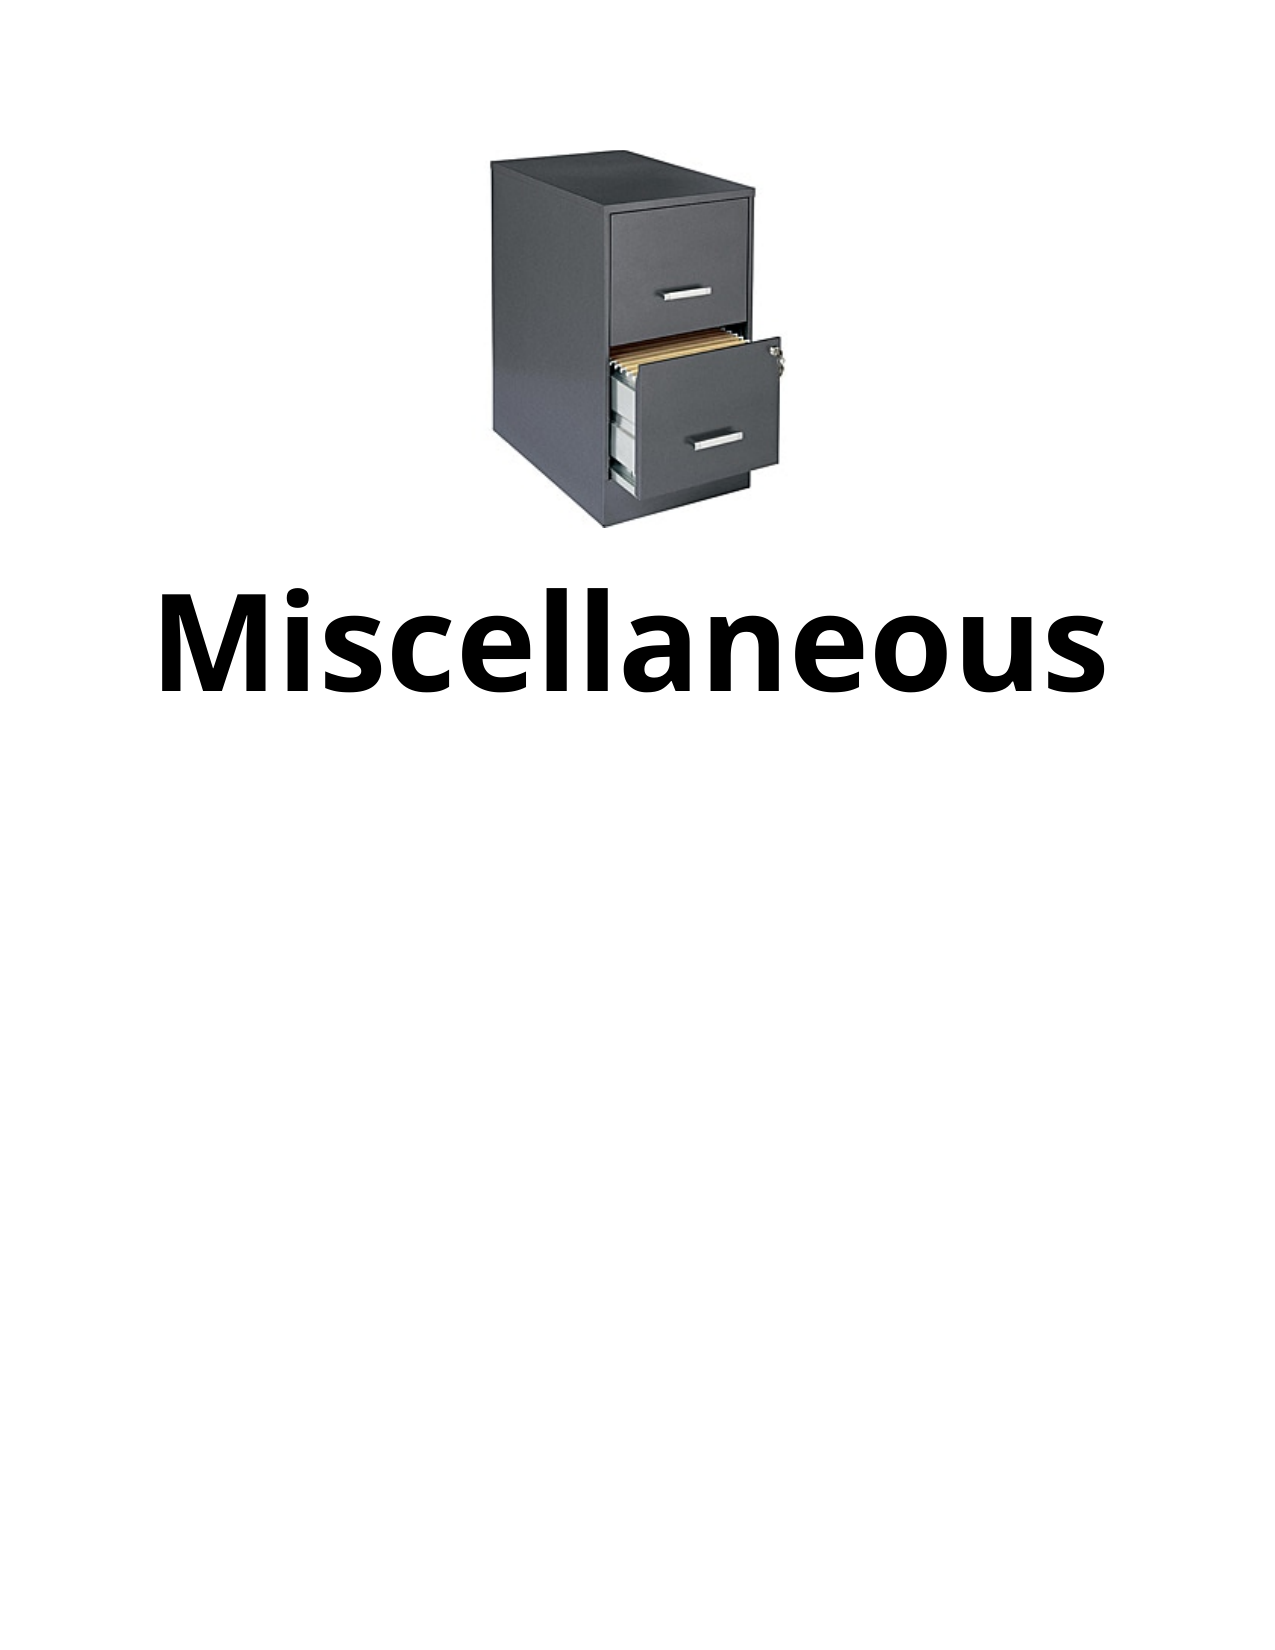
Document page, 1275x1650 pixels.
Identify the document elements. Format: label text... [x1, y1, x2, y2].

picture [448, 150, 827, 528]
text Miscellaneous [150, 547, 1125, 731]
